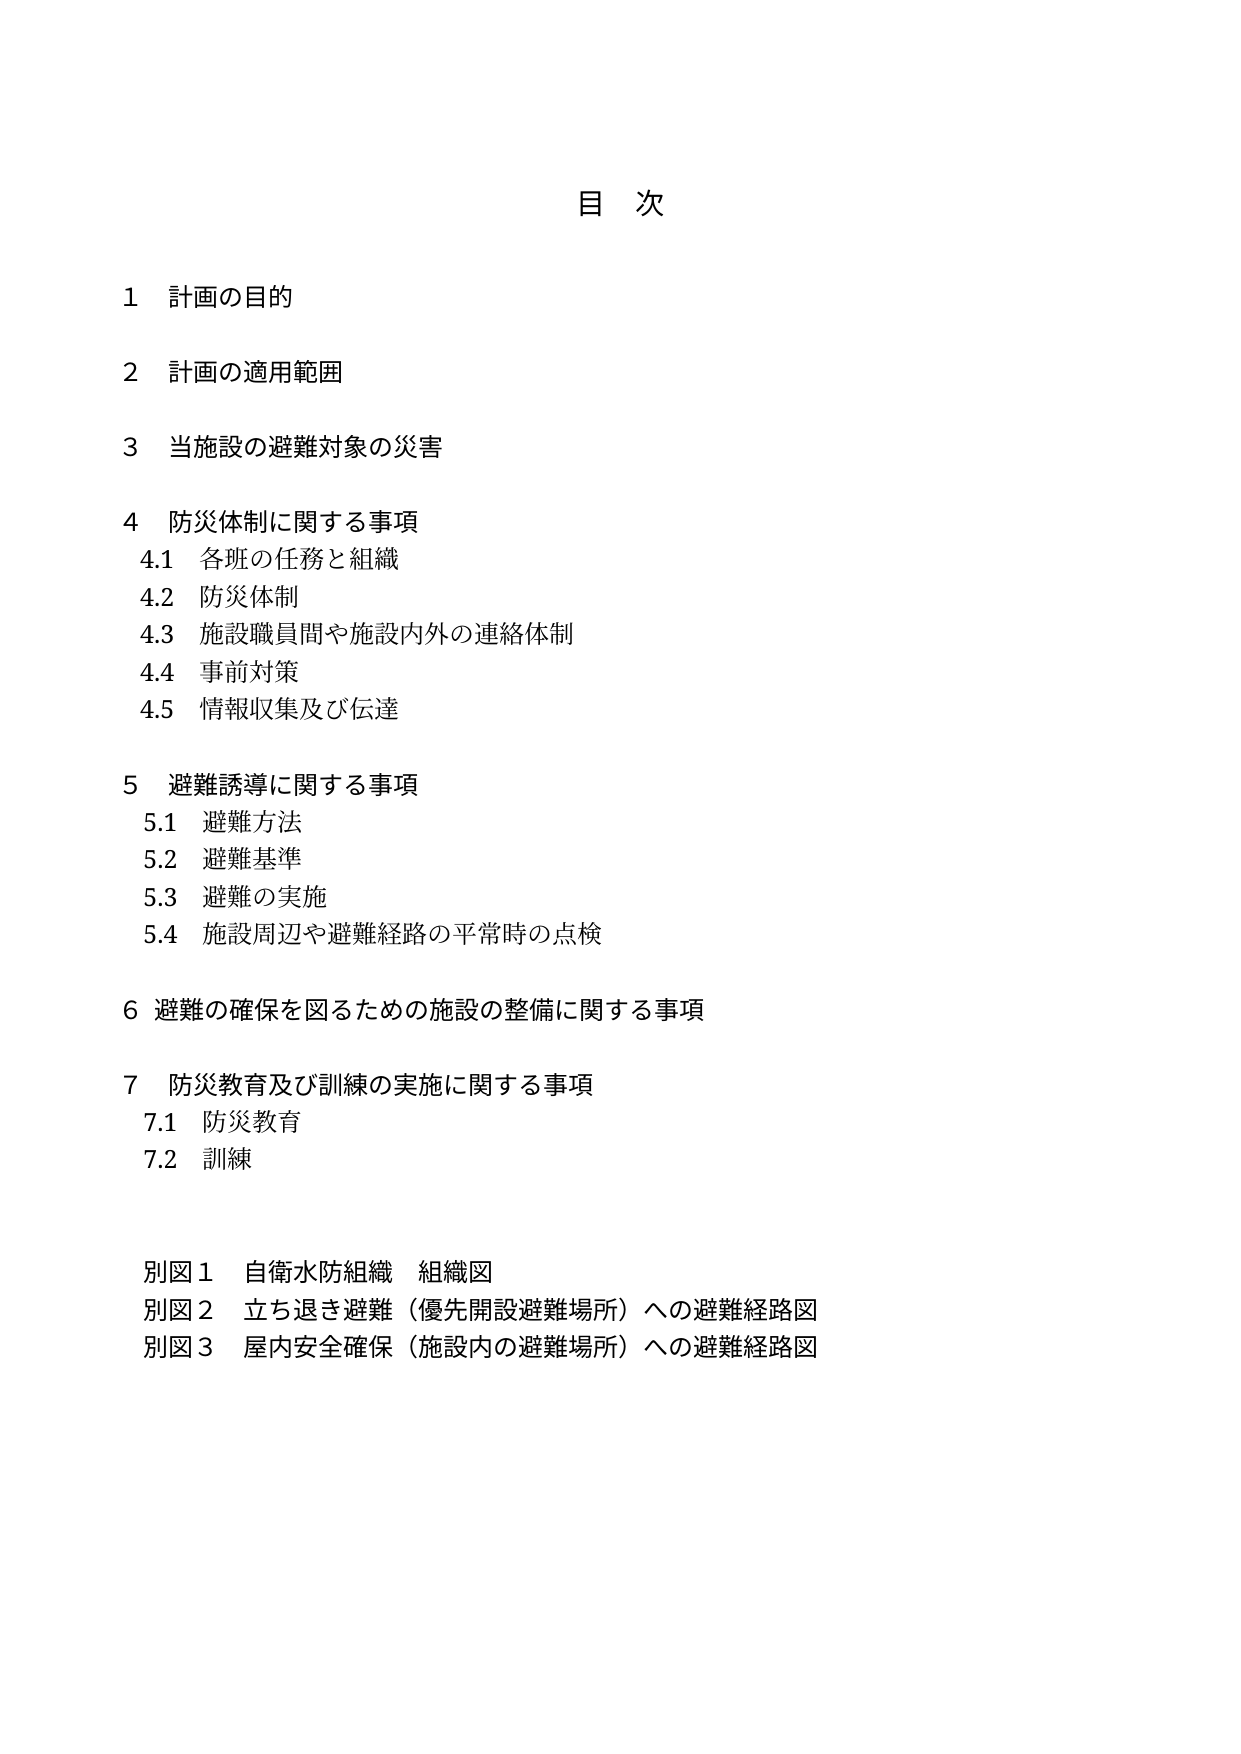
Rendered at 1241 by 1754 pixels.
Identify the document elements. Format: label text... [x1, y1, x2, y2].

text １ 計画の目的 [118, 277, 1122, 314]
text 4.1 各班の任務と組織 [140, 539, 1122, 577]
text 4.3 施設職員間や施設内外の連絡体制 [140, 614, 1122, 652]
text 5.1 避難方法 [118, 802, 1122, 839]
text 別図２ 立ち退き避難（優先開設避難場所）への避難経路図 [118, 1289, 1122, 1327]
text 7.1 防災教育 [118, 1102, 1122, 1139]
text 4.4 事前対策 [140, 652, 1122, 689]
text ４ 防災体制に関する事項 [118, 502, 1122, 539]
text ７ 防災教育及び訓練の実施に関する事項 [118, 1064, 1122, 1102]
text 7.2 訓練 [118, 1139, 1122, 1177]
text 別図３ 屋内安全確保（施設内の避難場所）への避難経路図 [118, 1327, 1122, 1364]
text 目 次 [118, 164, 1122, 239]
text 5.2 避難基準 [118, 839, 1122, 877]
text 4.2 防災体制 [140, 577, 1122, 614]
text ３ 当施設の避難対象の災害 [118, 427, 1122, 464]
text ５ 避難誘導に関する事項 [118, 764, 1122, 802]
text 5.3 避難の実施 [118, 877, 1122, 914]
text ６ 避難の確保を図るための施設の整備に関する事項 [118, 989, 1122, 1027]
text ２ 計画の適用範囲 [118, 352, 1122, 389]
text 別図１ 自衛水防組織 組織図 [118, 1252, 1122, 1289]
text 5.4 施設周辺や避難経路の平常時の点検 [118, 914, 1122, 952]
text 4.5 情報収集及び伝達 [140, 689, 1122, 727]
